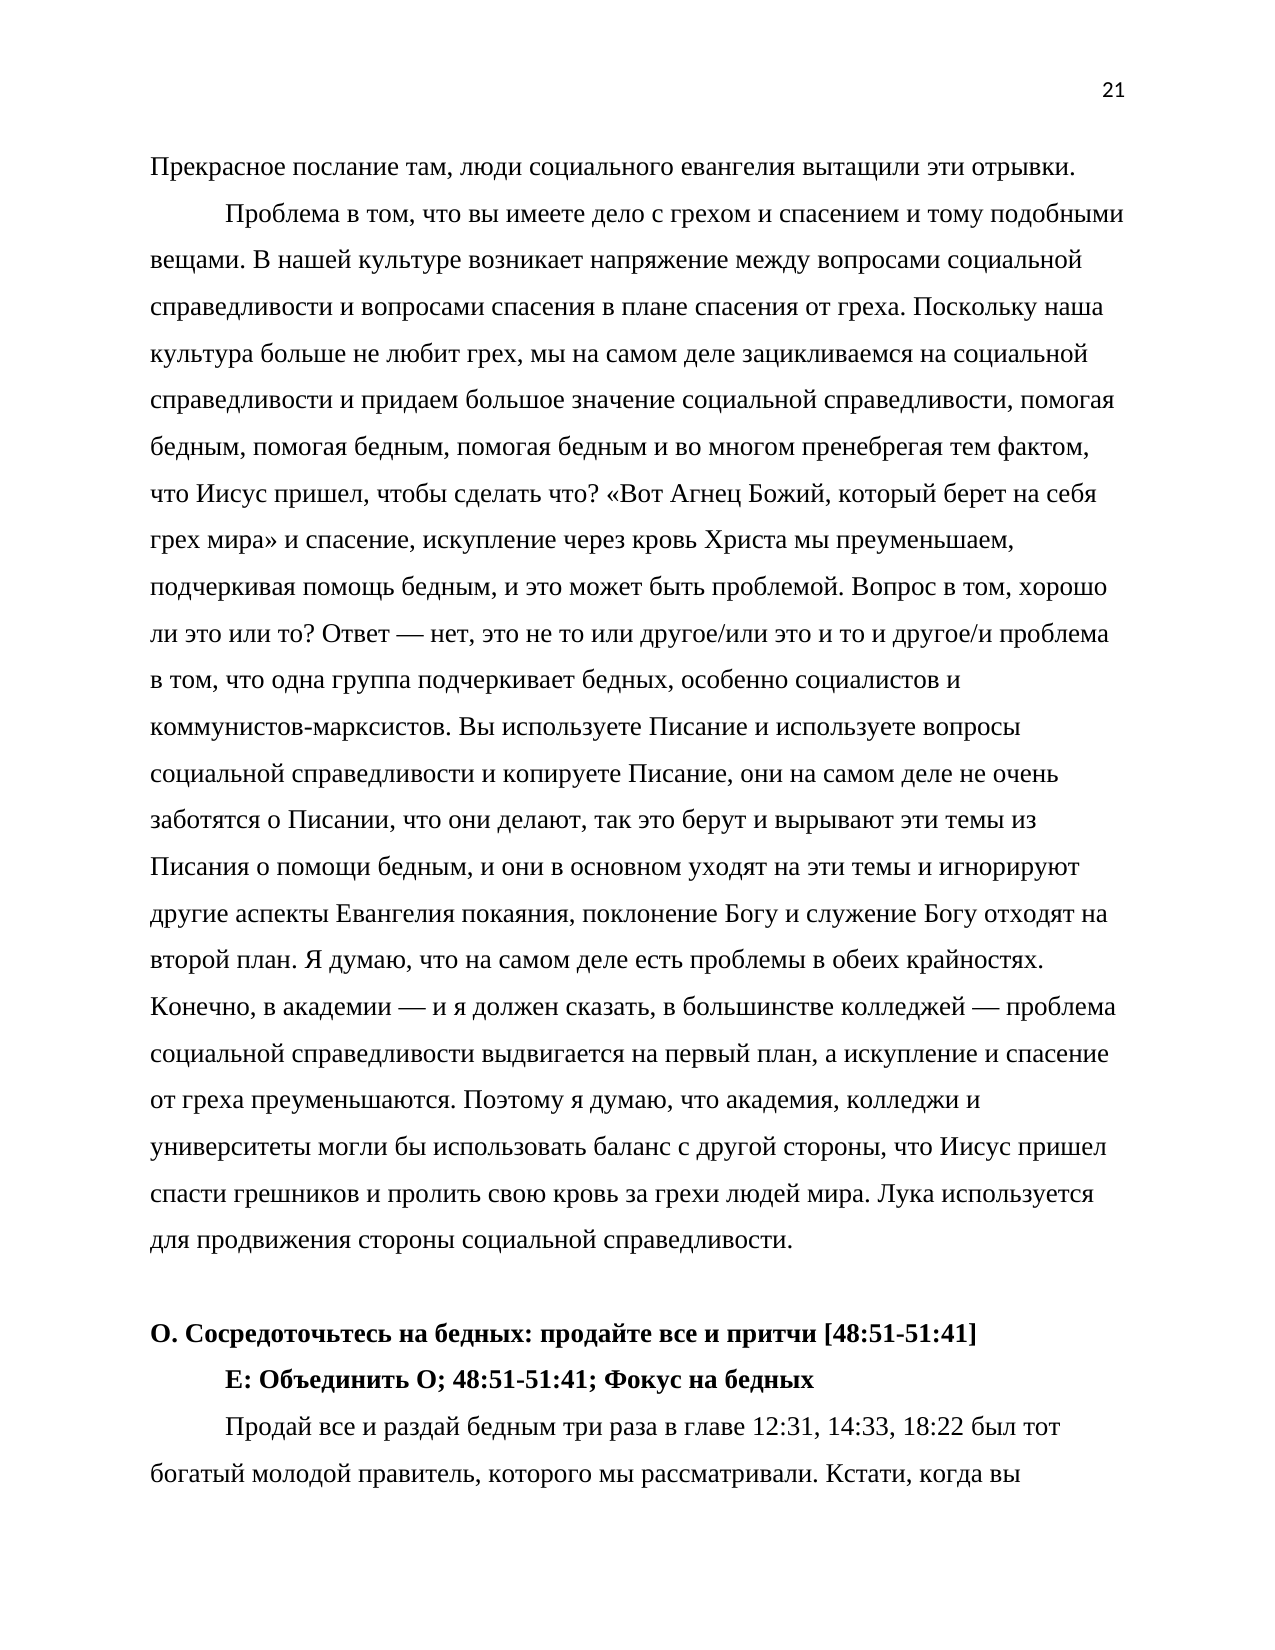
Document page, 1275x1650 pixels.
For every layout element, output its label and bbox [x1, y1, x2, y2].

text [150, 150, 1125, 1488]
